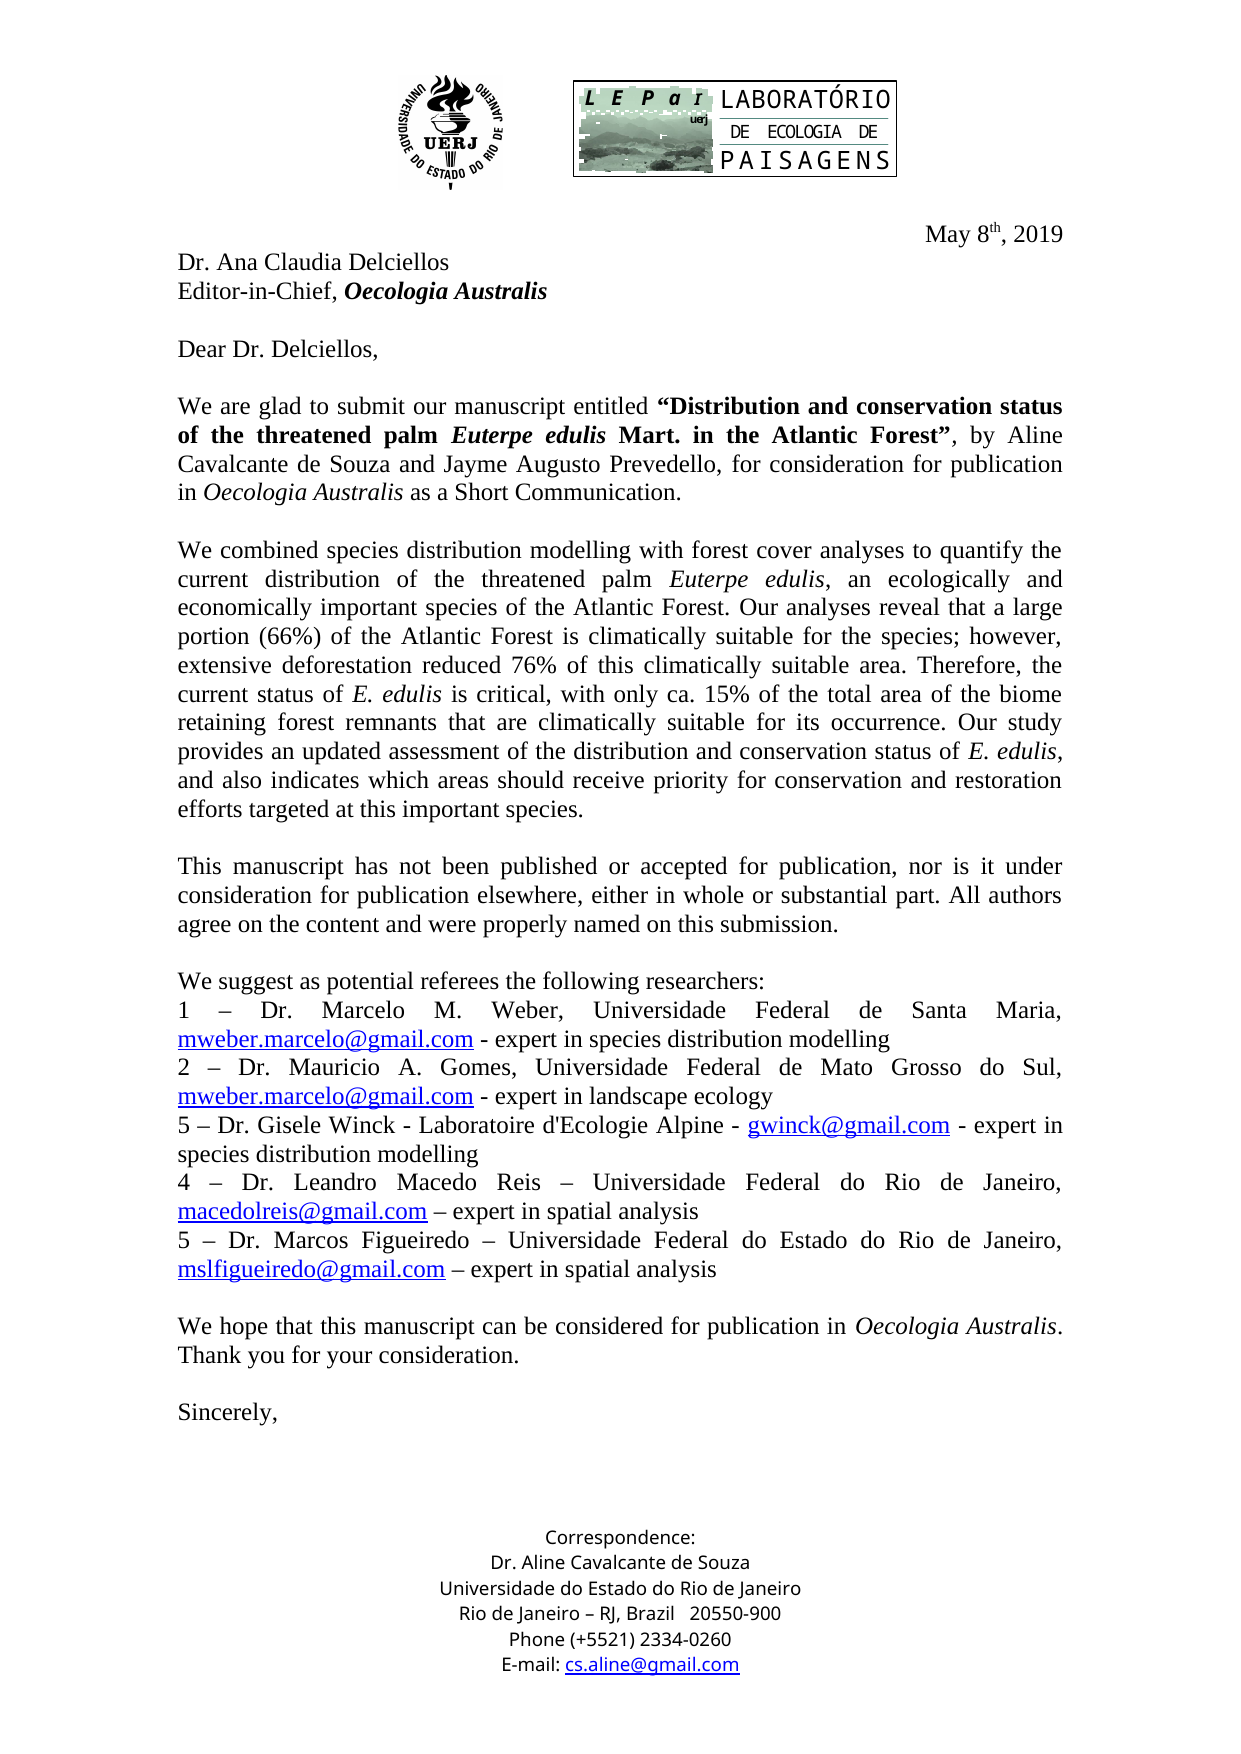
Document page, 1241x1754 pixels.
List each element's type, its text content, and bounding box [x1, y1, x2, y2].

text Sincerely, [177, 1397, 1063, 1426]
text We are glad to submit our manuscript entitled “Distribution and conservation status of the threatened palm Euterpe edulis Mart. in the Atlantic Forest”, by Aline Cavalcante de Souza and Jayme Augusto Prevedello, for consideration for publication in Oecologia Australis as a Short Communication. [177, 391, 1063, 506]
text May 8th, 2019 [177, 219, 1063, 247]
text Dear Dr. Delciellos, [177, 334, 1063, 362]
text 5 – Dr. Gisele Winck - Laboratoire d'Ecologie Alpine - gwinck@gmail.com - expert in species distribution modelling [177, 1110, 1063, 1167]
text We hope that this manuscript can be considered for publication in Oecologia Australis. Thank you for your consideration. [177, 1311, 1063, 1369]
picture [398, 75, 503, 190]
text This manuscript has not been published or accepted for publication, nor is it under consideration for publication elsewhere, either in whole or substantial part. All authors agree on the content and were properly named on this submission. [177, 851, 1063, 937]
text We combined species distribution modelling with forest cover analyses to quantify the current distribution of the threatened palm Euterpe edulis, an ecologically and economically important species of the Atlantic Forest. Our analyses reveal that a large portion (66%) of the Atlantic Forest is climatically suitable for the species; however, extensive deforestation reduced 76% of this climatically suitable area. Therefore, the current status of E. edulis is critical, with only ca. 15% of the total area of the biome retaining forest remnants that are climatically suitable for its occurrence. Our study provides an updated assessment of the distribution and conservation status of E. edulis, and also indicates which areas should receive priority for conservation and restoration efforts targeted at this important species. [177, 535, 1063, 822]
text 2 – Dr. Mauricio A. Gomes, Universidade Federal de Mato Grosso do Sul, mweber.marcelo@gmail.com - expert in landscape ecology [177, 1052, 1063, 1110]
text Dr. Ana Claudia Delciellos [177, 247, 1063, 276]
text We suggest as potential referees the following researchers: [177, 966, 1063, 995]
text 1 – Dr. Marcelo M. Weber, Universidade Federal de Santa Maria, mweber.marcelo@gmail.com - expert in species distribution modelling [177, 995, 1063, 1052]
text 5 – Dr. Marcos Figueiredo – Universidade Federal do Estado do Rio de Janeiro, mslfigueiredo@gmail.com – expert in spatial analysis [177, 1225, 1063, 1282]
text Editor-in-Chief, Oecologia Australis [177, 276, 1063, 305]
text 4 – Dr. Leandro Macedo Reis – Universidade Federal do Rio de Janeiro, macedolreis@gmail.com – expert in spatial analysis [177, 1167, 1063, 1225]
